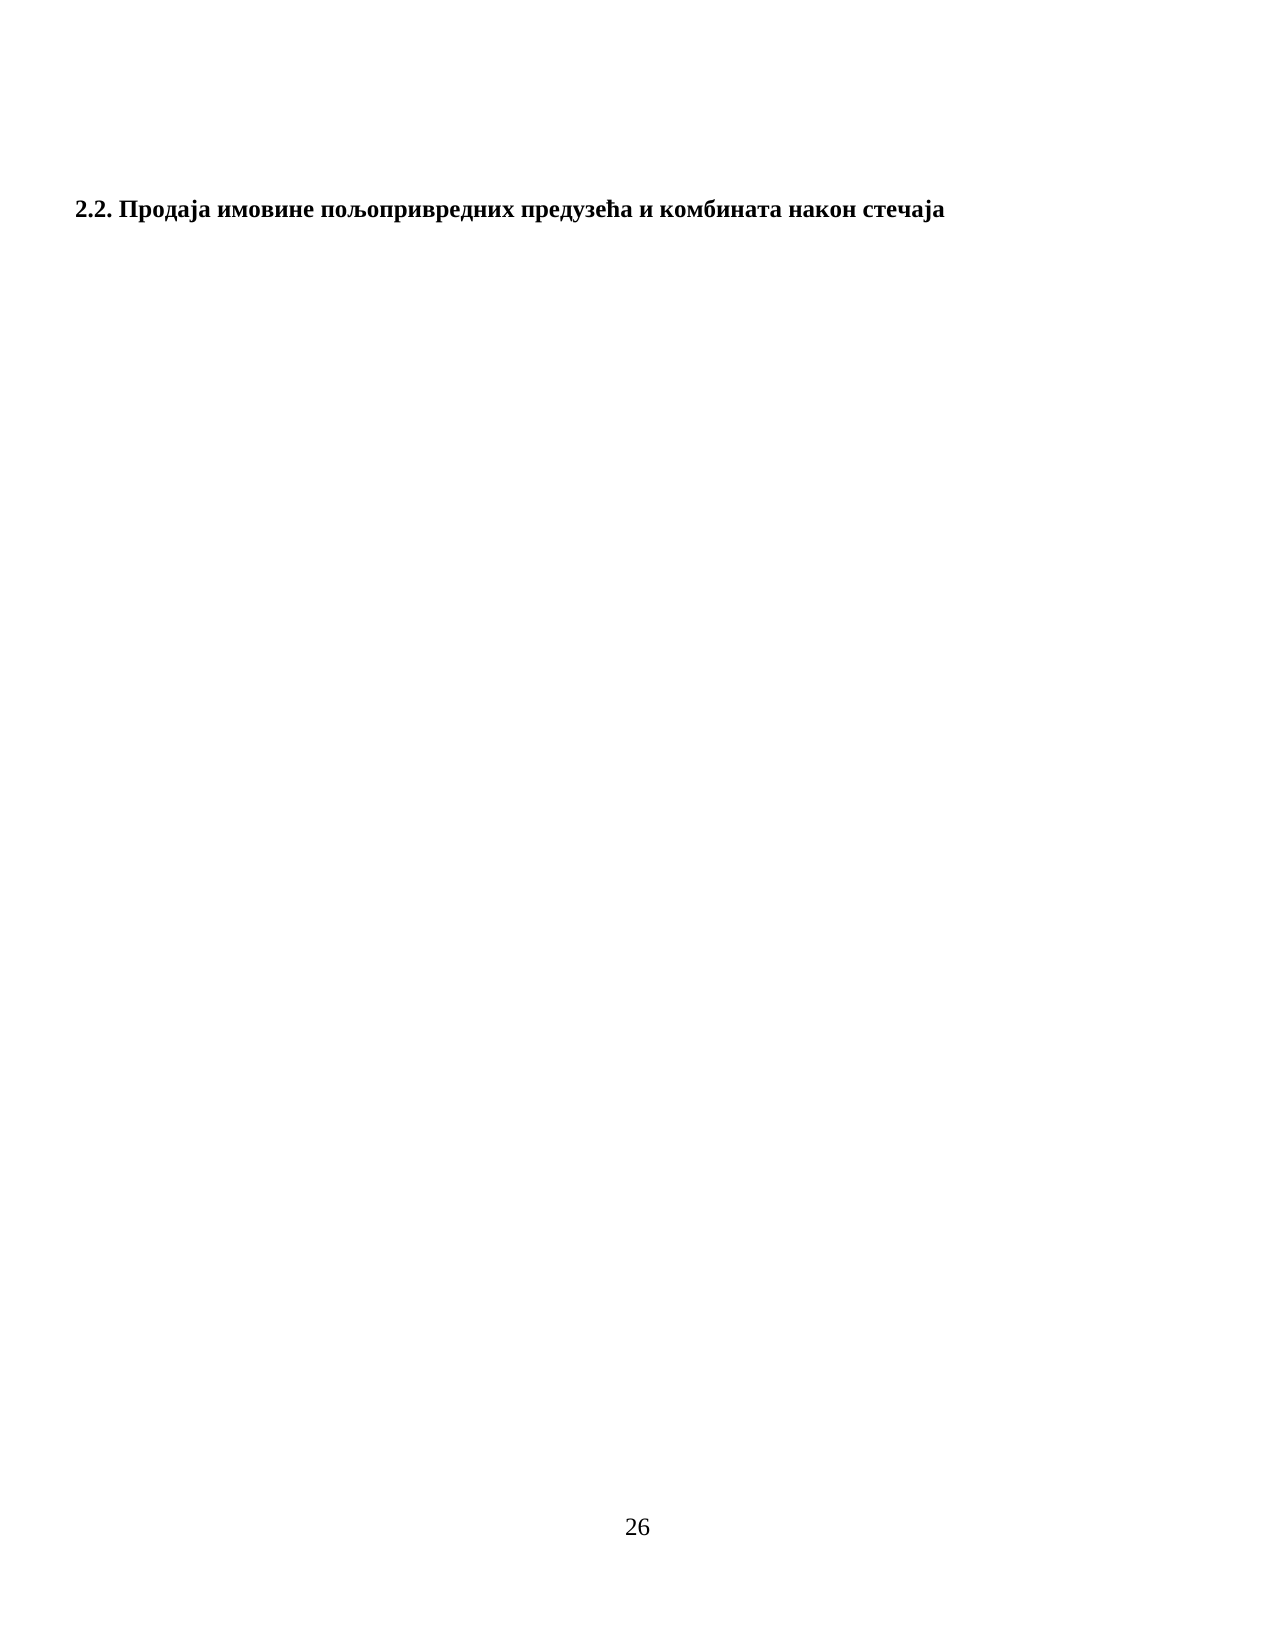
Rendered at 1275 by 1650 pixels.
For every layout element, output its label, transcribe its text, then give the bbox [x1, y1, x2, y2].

subtitle 2.2. Продаја имовине пољопривредних предузећа и комбината након стечаја [75, 194, 1200, 223]
